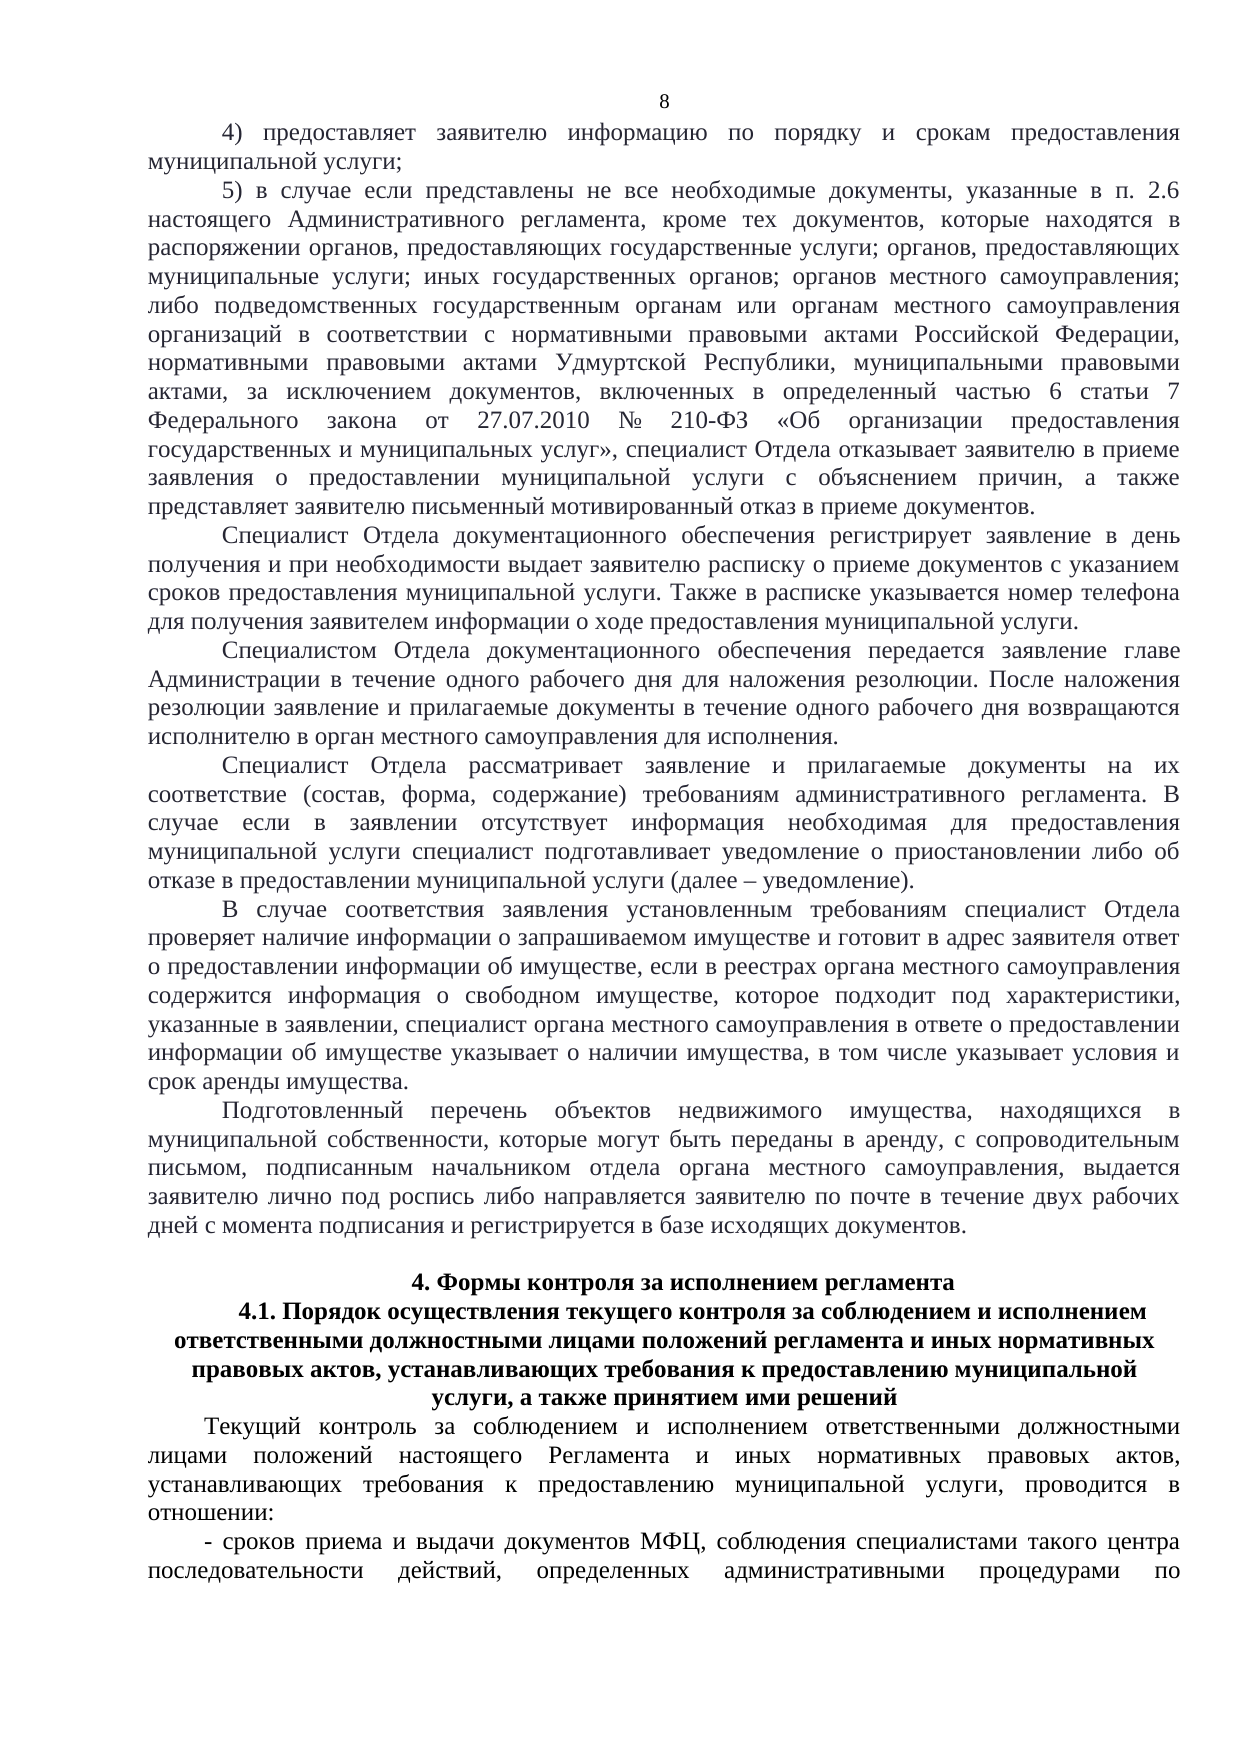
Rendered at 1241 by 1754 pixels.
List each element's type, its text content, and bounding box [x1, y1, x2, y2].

text Специалистом Отдела документационного обеспечения передается заявление главе Администрации в течение одного рабочего дня для наложения резолюции. После наложения резолюции заявление и прилагаемые документы в течение одного рабочего дня возвращаются исполнителю в орган местного самоуправления для исполнения. [148, 635, 1181, 750]
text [148, 1526, 1181, 1584]
text 4.1. Порядок осуществления текущего контроля за соблюдением и исполнением ответственными должностными лицами положений регламента и иных нормативных правовых актов, устанавливающих требования к предоставлению муниципальной услуги, а также принятием ими решений [148, 1296, 1181, 1411]
text 4. Формы контроля за исполнением регламента [185, 1267, 1181, 1296]
text 4) предоставляет заявителю информацию по порядку и срокам предоставления муниципальной услуги; [148, 117, 1181, 175]
text Текущий контроль за соблюдением и исполнением ответственными должностными лицами положений настоящего Регламента и иных нормативных правовых актов, устанавливающих требования к предоставлению муниципальной услуги, проводится в отношении: [148, 1411, 1181, 1526]
text 5) в случае если представлены не все необходимые документы, указанные в п. 2.6 настоящего Административного регламента, кроме тех документов, которые находятся в распоряжении органов, предоставляющих государственные услуги; органов, предоставляющих муниципальные услуги; иных государственных органов; органов местного самоуправления; либо подведомственных государственным органам или органам местного самоуправления организаций в соответствии с нормативными правовыми актами Российской Федерации, нормативными правовыми актами Удмуртской Республики, муниципальными правовыми актами, за исключением документов, включенных в определенный частью 6 статьи 7 Федерального закона от 27.07.2010 № 210-ФЗ «Об организации предоставления государственных и муниципальных услуг», специалист Отдела отказывает заявителю в приеме заявления о предоставлении муниципальной услуги с объяснением причин, а также представляет заявителю письменный мотивированный отказ в приеме документов. [148, 175, 1181, 520]
text Специалист Отдела документационного обеспечения регистрирует заявление в день получения и при необходимости выдает заявителю расписку о приеме документов с указанием сроков предоставления муниципальной услуги. Также в расписке указывается номер телефона для получения заявителем информации о ходе предоставления муниципальной услуги. [148, 520, 1181, 635]
text Подготовленный перечень объектов недвижимого имущества, находящихся в муниципальной собственности, которые могут быть переданы в аренду, с сопроводительным письмом, подписанным начальником отдела органа местного самоуправления, выдается заявителю лично под роспись либо направляется заявителю по почте в течение двух рабочих дней с момента подписания и регистрируется в базе исходящих документов. [148, 1095, 1181, 1239]
text Специалист Отдела рассматривает заявление и прилагаемые документы на их соответствие (состав, форма, содержание) требованиям административного регламента. В случае если в заявлении отсутствует информация необходимая для предоставления муниципальной услуги специалист подготавливает уведомление о приостановлении либо об отказе в предоставлении муниципальной услуги (далее – уведомление). [148, 750, 1181, 894]
text В случае соответствия заявления установленным требованиям специалист Отдела проверяет наличие информации о запрашиваемом имуществе и готовит в адрес заявителя ответ о предоставлении информации об имуществе, если в реестрах органа местного самоуправления содержится информация о свободном имуществе, которое подходит под характеристики, указанные в заявлении, специалист органа местного самоуправления в ответе о предоставлении информации об имуществе указывает о наличии имущества, в том числе указывает условия и срок аренды имущества. [148, 894, 1181, 1095]
